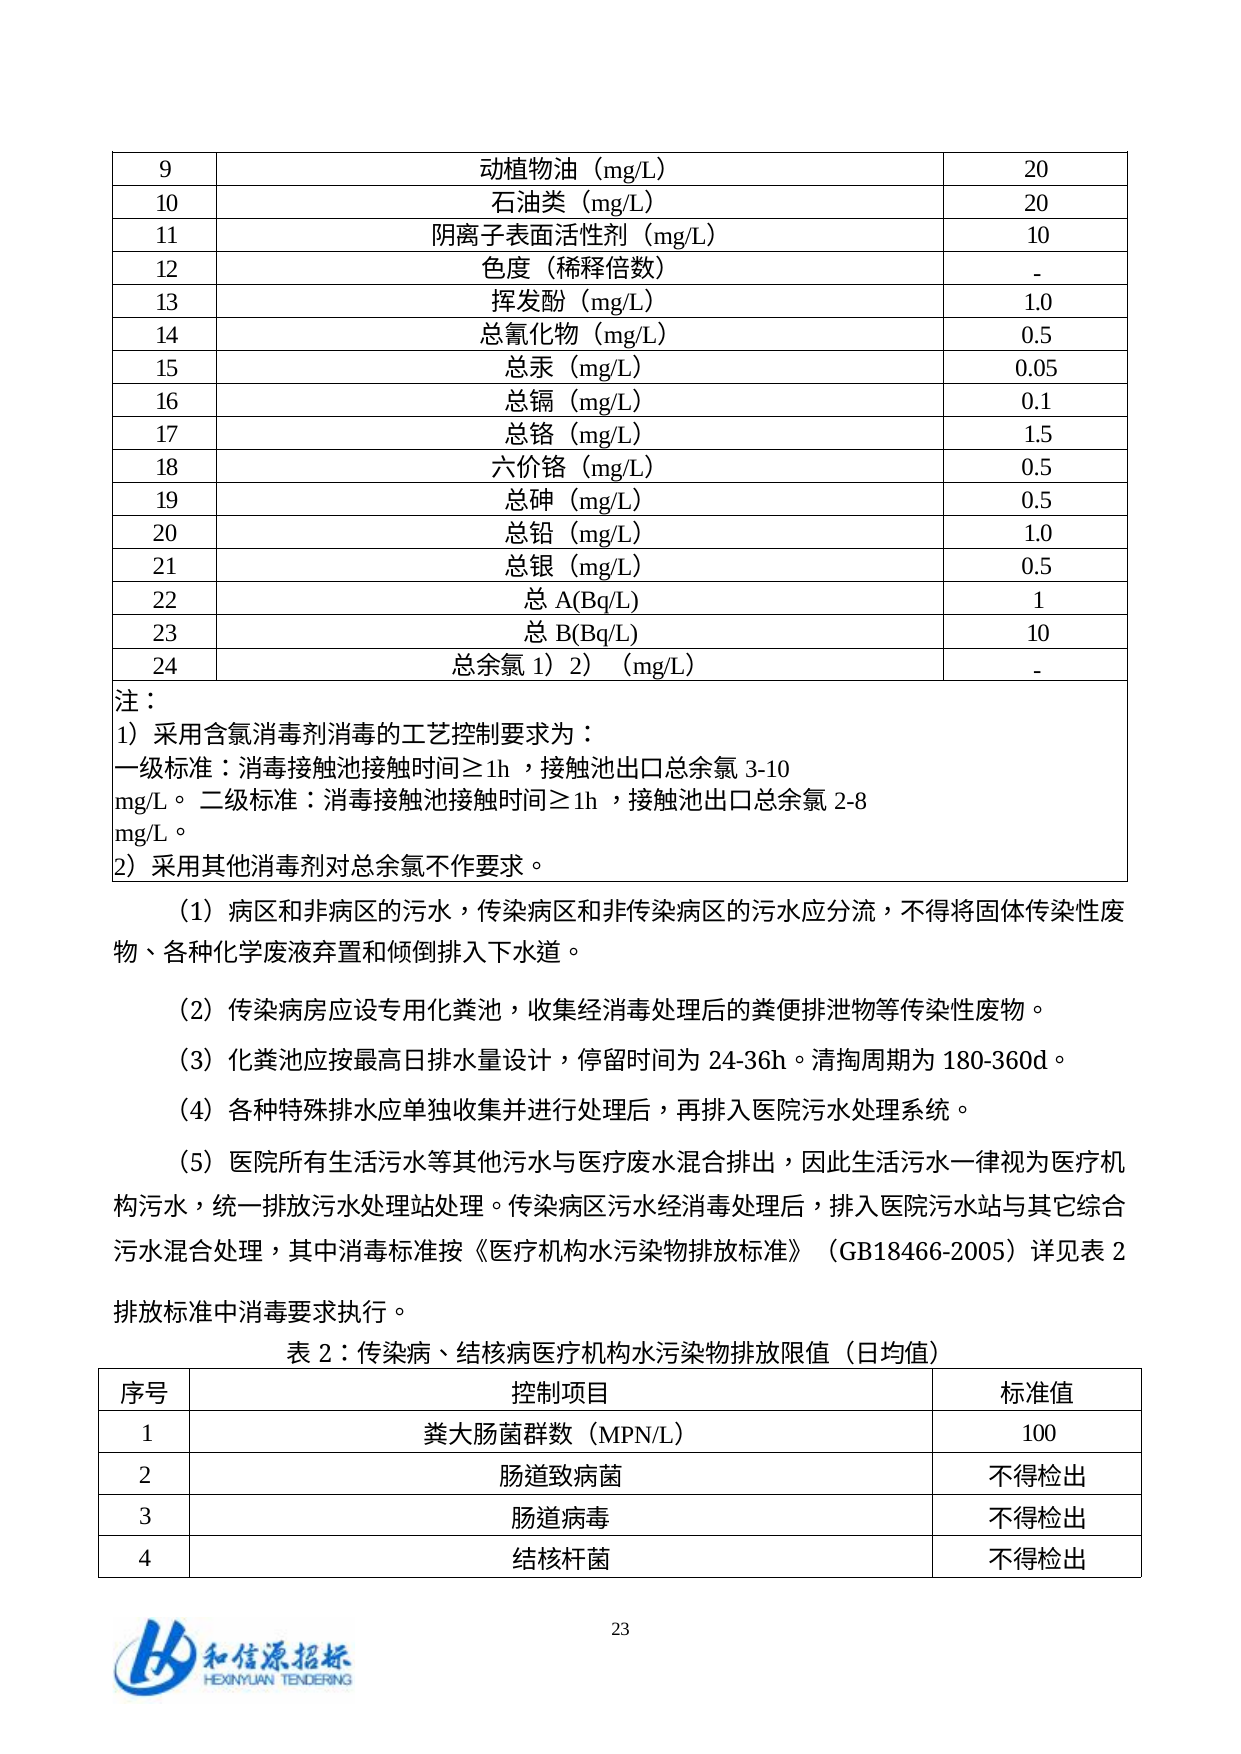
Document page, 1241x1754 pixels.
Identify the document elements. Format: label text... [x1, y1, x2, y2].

table_cell 总铅（mg/L） [217, 516, 943, 548]
table_cell 总汞（mg/L） [217, 351, 943, 383]
table_cell 0.5 [944, 483, 1127, 515]
text （4）各种特殊排水应单独收集并进行处理后，再排入医院污水处理系统。 [164, 1095, 1142, 1126]
table_cell 13 [113, 285, 216, 317]
table_cell 19 [113, 483, 216, 515]
table_cell 总砷（mg/L） [217, 483, 943, 515]
table_header 9 [113, 153, 216, 185]
table_header 控制项目 [190, 1369, 932, 1410]
table_cell 24 [113, 649, 216, 680]
table_cell 1 [944, 582, 1127, 614]
table_cell 100 [933, 1411, 1141, 1452]
table_cell 11 [113, 219, 216, 251]
table_cell 总银（mg/L） [217, 549, 943, 581]
picture [112, 1617, 356, 1704]
table_cell 3 [99, 1495, 189, 1535]
table_cell 15 [113, 351, 216, 383]
table_cell 1.0 [944, 516, 1127, 548]
table_cell 阴离子表面活性剂（mg/L） [217, 219, 943, 251]
table_cell 10 [113, 186, 216, 218]
table_cell 不得检出 [933, 1495, 1141, 1535]
table_cell 结核杆菌 [190, 1536, 932, 1577]
table_cell 17 [113, 417, 216, 449]
text 23 [611, 1622, 1142, 1639]
table_cell 0.5 [944, 549, 1127, 581]
text （1）病区和非病区的污水，传染病区和非传染病区的污水应分流，不得将固体传染性废 物、各种化学废液弃置和倾倒排入下水道。 [113, 893, 1125, 969]
table_cell 1.5 [944, 417, 1127, 449]
table_cell 2 [99, 1453, 189, 1493]
table_cell 20 [113, 516, 216, 548]
table_cell 总氰化物（mg/L） [217, 318, 943, 349]
table_cell 六价铬（mg/L） [217, 450, 943, 482]
table_cell 色度（稀释倍数） [217, 252, 943, 283]
text 排放标准中消毒要求执行。 [113, 1297, 1142, 1328]
table_cell 22 [113, 582, 216, 614]
table_cell - [944, 252, 1127, 283]
table_cell 18 [113, 450, 216, 482]
table_cell 粪大肠菌群数（MPN/L） [190, 1411, 932, 1452]
table_header 动植物油（mg/L） [217, 153, 943, 185]
table_cell 10 [944, 615, 1127, 647]
table_cell 1 [99, 1411, 189, 1452]
table_cell 注： 1）采用含氯消毒剂消毒的工艺控制要求为： 一级标准：消毒接触池接触时间≥1h ，接触池出口总余氯 3-10 mg/L。 二级标准：消毒接触池接触时间≥1h ，接触池出口总余氯 2-8 mg/L。 2）采用其他消毒剂对总余氯不作要求。 [113, 681, 1127, 881]
table_cell - [944, 649, 1127, 680]
table_cell 12 [113, 252, 216, 283]
table_cell 21 [113, 549, 216, 581]
table_cell 16 [113, 384, 216, 416]
text （2）传染病房应设专用化粪池，收集经消毒处理后的粪便排泄物等传染性废物。 [164, 995, 1142, 1026]
table_cell 挥发酚（mg/L） [217, 285, 943, 317]
table_cell 总 A(Bq/L) [217, 582, 943, 614]
table_cell 总 B(Bq/L) [217, 615, 943, 647]
text 表 2：传染病、结核病医疗机构水污染物排放限值（日均值） [287, 1338, 1142, 1368]
table_cell 0.1 [944, 384, 1127, 416]
table_header 序号 [99, 1369, 189, 1410]
text （3）化粪池应按最高日排水量设计，停留时间为 24-36h。清掏周期为 180-360d。 [164, 1045, 1142, 1076]
table_cell 不得检出 [933, 1453, 1141, 1493]
table_cell 不得检出 [933, 1536, 1141, 1577]
table_cell 20 [944, 186, 1127, 218]
table_header 标准值 [933, 1369, 1141, 1410]
table_header 20 [944, 153, 1127, 185]
table_cell 总铬（mg/L） [217, 417, 943, 449]
table_cell 肠道致病菌 [190, 1453, 932, 1493]
table_cell 10 [944, 219, 1127, 251]
table_cell 0.05 [944, 351, 1127, 383]
table_cell 肠道病毒 [190, 1495, 932, 1535]
table_cell 14 [113, 318, 216, 349]
table_cell 0.5 [944, 450, 1127, 482]
table_cell 石油类（mg/L） [217, 186, 943, 218]
text （5）医院所有生活污水等其他污水与医疗废水混合排出，因此生活污水一律视为医疗机 构污水，统一排放污水处理站处理。传染病区污水经消毒处理后，排入医院污水站与其它综合 污水混合处理，其中消毒标准按《医疗机构水污染物排放标准》（GB18466-2005）详见表 2 [114, 1145, 1128, 1267]
table_cell 4 [99, 1536, 189, 1577]
table_cell 总镉（mg/L） [217, 384, 943, 416]
table_cell 0.5 [944, 318, 1127, 349]
table_cell 总余氯 1）2）（mg/L） [217, 649, 943, 680]
table_cell 23 [113, 615, 216, 647]
table_cell 1.0 [944, 285, 1127, 317]
